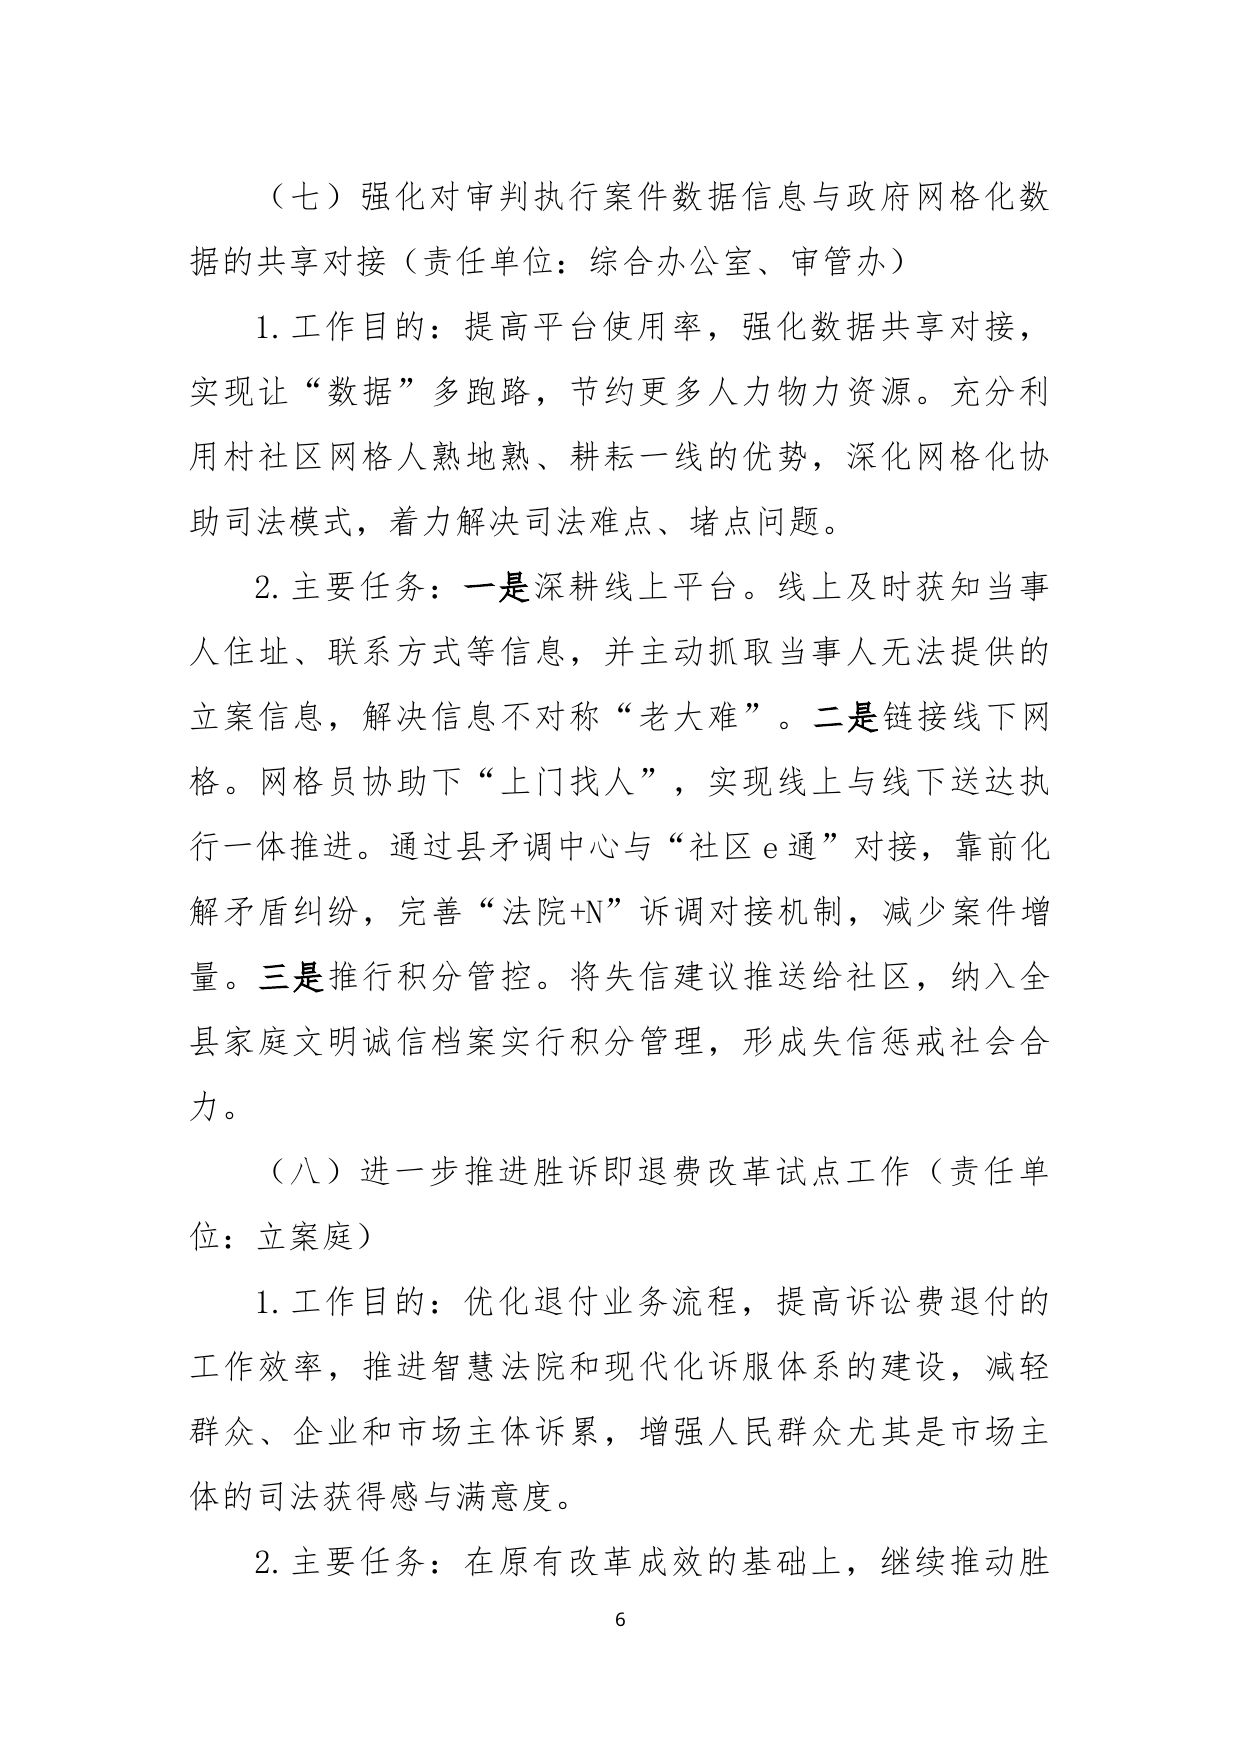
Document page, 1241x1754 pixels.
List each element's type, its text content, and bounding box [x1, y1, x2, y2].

text 2.主要任务：一是深耕线上平台。线上及时获知当事人住址、联系方式等信息，并主动抓取当事人无法提供的立案信息，解决信息不对称“老大难”。二是链接线下网格。网格员协助下“上门找人”，实现线上与线下送达执行一体推进。通过县矛调中心与“社区e通”对接，靠前化解矛盾纠纷，完善“法院+N”诉调对接机制，减少案件增量。三是推行积分管控。将失信建议推送给社区，纳入全县家庭文明诚信档案实行积分管理，形成失信惩戒社会合力。 [187, 552, 1053, 1137]
text 1.工作目的：优化退付业务流程，提高诉讼费退付的工作效率，推进智慧法院和现代化诉服体系的建设，减轻群众、企业和市场主体诉累，增强人民群众尤其是市场主体的司法获得感与满意度。 [187, 1267, 1053, 1527]
text （七）强化对审判执行案件数据信息与政府网格化数据的共享对接（责任单位：综合办公室、审管办） [187, 162, 1053, 292]
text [187, 1527, 1053, 1592]
text （八）进一步推进胜诉即退费改革试点工作（责任单位：立案庭） [187, 1137, 1053, 1267]
text 1.工作目的：提高平台使用率，强化数据共享对接，实现让“数据”多跑路，节约更多人力物力资源。充分利用村社区网格人熟地熟、耕耘一线的优势，深化网格化协助司法模式，着力解决司法难点、堵点问题。 [187, 292, 1053, 552]
